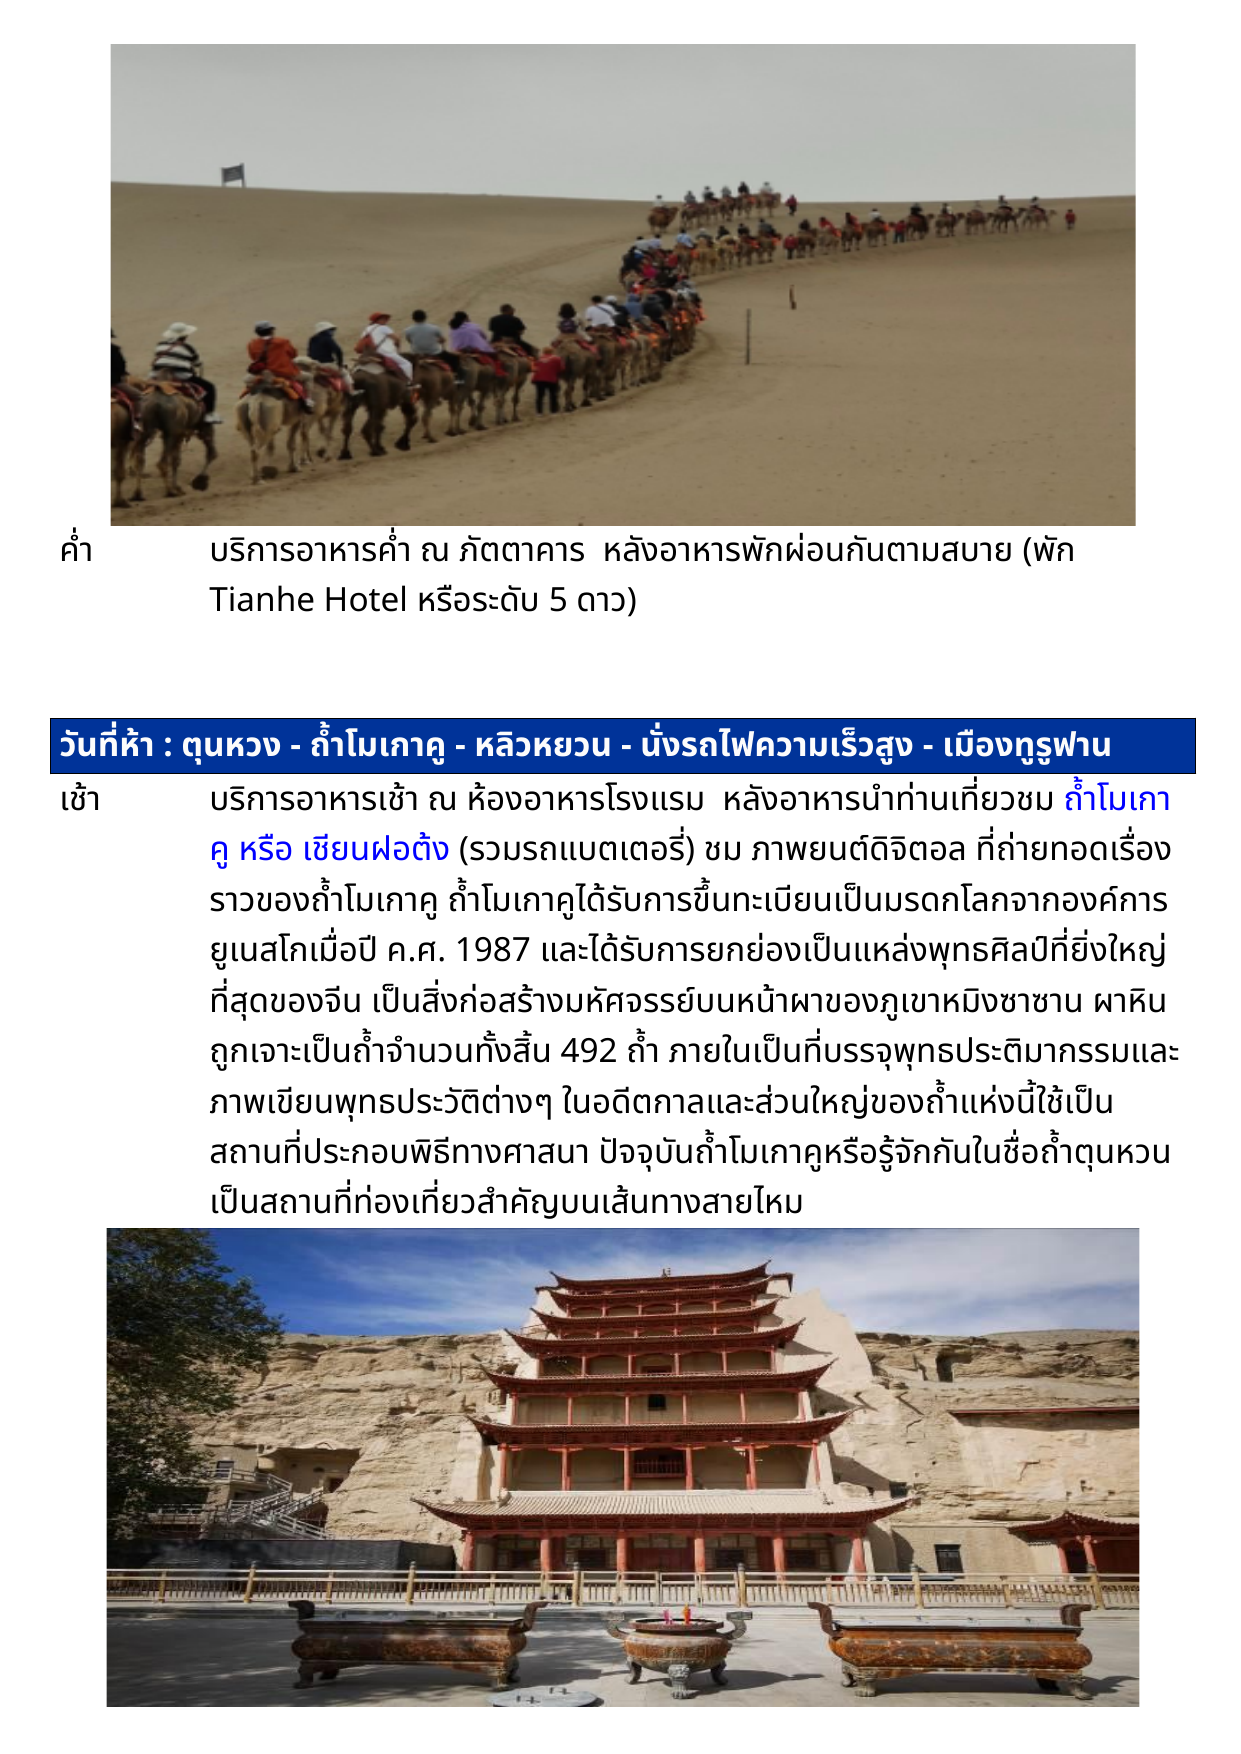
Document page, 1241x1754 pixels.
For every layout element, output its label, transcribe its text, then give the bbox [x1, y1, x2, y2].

text ค่ำ บริการอาหารค่ำ ณ ภัตตาคาร หลังอาหารพักผ่อนกันตามสบาย (พัก Tianhe Hotel หรือระดับ 5 ดาว) [59, 526, 1187, 627]
picture [106, 1228, 1140, 1707]
text เช้า บริการอาหารเช้า ณ ห้องอาหารโรงแรม หลังอาหารนำท่านเที่ยวชม ถ้ำโมเกาคู หรือ เชียนฝอต้ง (รวมรถแบตเตอรี่) ชม ภาพยนต์ดิจิตอล ที่ถ่ายทอดเรื่องราวของถ้ำโมเกาคู ถ้ำโมเกาคูได้รับการขึ้นทะเบียนเป็นมรดกโลกจากองค์การยูเนสโกเมื่อปี ค.ศ. 1987 และได้รับการยกย่องเป็นแหล่งพุทธศิลป์ที่ยิ่งใหญ่ที่สุดของจีน เป็นสิ่งก่อสร้างมหัศจรรย์บนหน้าผาของภูเขาหมิงซาซาน ผาหินถูกเจาะเป็นถ้ำจำนวนทั้งสิ้น 492 ถ้ำ ภายในเป็นที่บรรจุพุทธประติมากรรมและภาพเขียนพุทธประวัติต่างๆ ในอดีตกาลและส่วนใหญ่ของถ้ำแห่งนี้ใช้เป็นสถานที่ประกอบพิธีทางศาสนา ปัจจุบันถ้ำโมเกาคูหรือรู้จักกันในชื่อถ้ำตุนหวนเป็นสถานที่ท่องเที่ยวสำคัญบนเส้นทางสายไหม [59, 774, 1187, 1229]
picture [110, 44, 1136, 526]
text วันที่ห้า : ตุนหวง - ถ้ำโมเกาคู - หลิวหยวน - นั่งรถไฟความเร็วสูง - เมืองทูรูฟาน [51, 719, 1195, 773]
